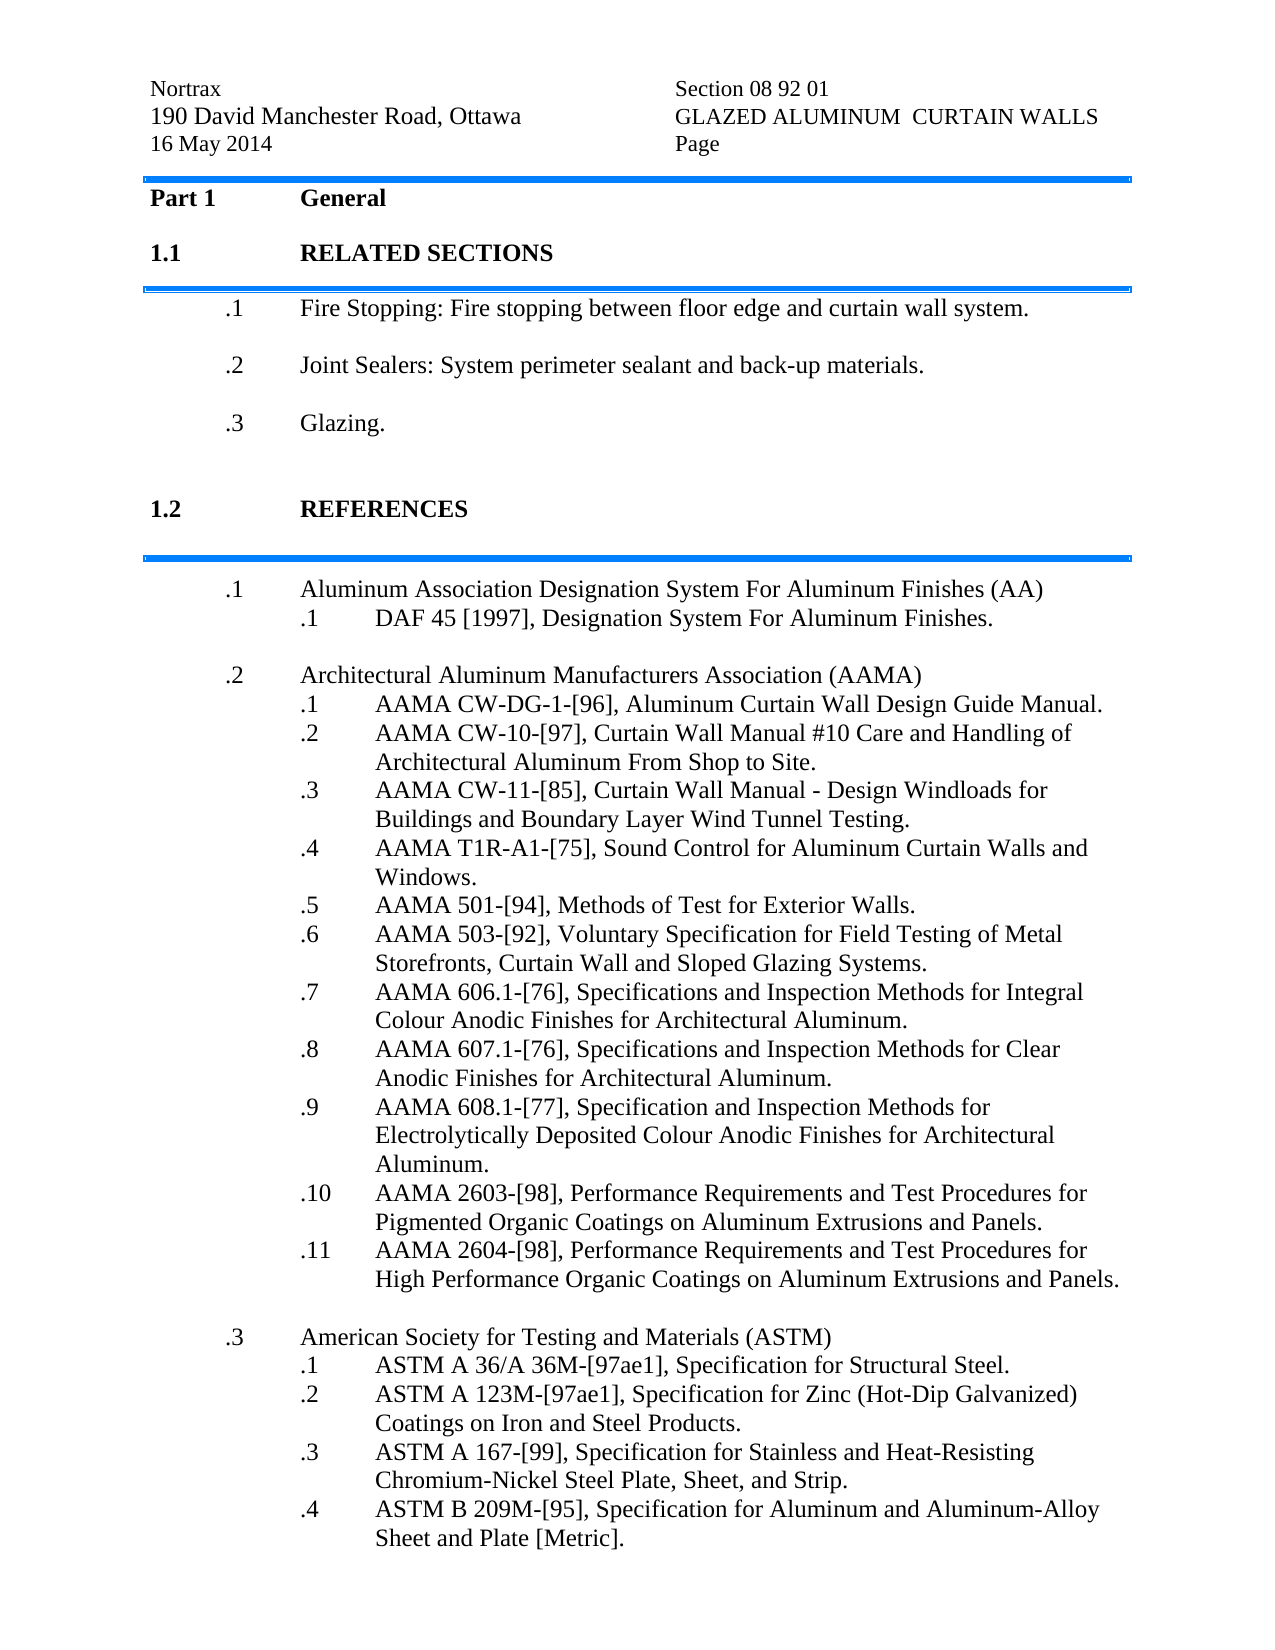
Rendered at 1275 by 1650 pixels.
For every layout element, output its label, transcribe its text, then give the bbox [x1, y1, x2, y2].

subtitle AAMA 501-[94], Methods of Test for Exterior Walls. [300, 891, 1125, 919]
subtitle RELATED SECTIONS [150, 238, 1125, 267]
subtitle Aluminum Association Designation System For Aluminum Finishes (AA) [225, 574, 1125, 603]
subtitle AAMA CW-10-[97], Curtain Wall Manual #10 Care and Handling of Architectural Aluminum From Shop to Site. [300, 718, 1125, 776]
subtitle AAMA 2603-[98], Performance Requirements and Test Procedures for Pigmented Organic Coatings on Aluminum Extrusions and Panels. [300, 1178, 1125, 1236]
subtitle REFERENCES [150, 494, 1125, 523]
subtitle AAMA 608.1-[77], Specification and Inspection Methods for Electrolytically Deposited Colour Anodic Finishes for Architectural Aluminum. [300, 1092, 1125, 1178]
subtitle ASTM A 167-[99], Specification for Stainless and Heat-Resisting Chromium-Nickel Steel Plate, Sheet, and Strip. [300, 1437, 1125, 1494]
subtitle AAMA CW-DG-1-[96], Aluminum Curtain Wall Design Guide Manual. [300, 689, 1125, 718]
subtitle AAMA T1R-A1-[75], Sound Control for Aluminum Curtain Walls and Windows. [300, 833, 1125, 891]
subtitle Joint Sealers: System perimeter sealant and back-up materials. [225, 351, 1125, 379]
subtitle ASTM A 36/A 36M-[97ae1], Specification for Structural Steel. [300, 1351, 1125, 1379]
subtitle Glazing. [225, 408, 1125, 437]
subtitle ASTM A 123M-[97ae1], Specification for Zinc (Hot-Dip Galvanized) Coatings on Iron and Steel Products. [300, 1379, 1125, 1437]
subtitle Fire Stopping: Fire stopping between floor edge and curtain wall system. [225, 293, 1125, 322]
subtitle AAMA CW-11-[85], Curtain Wall Manual - Design Windloads for Buildings and Boundary Layer Wind Tunnel Testing. [300, 776, 1125, 833]
subtitle DAF 45 [1997], Designation System For Aluminum Finishes. [300, 603, 1125, 632]
subtitle AAMA 606.1-[76], Specifications and Inspection Methods for Integral Colour Anodic Finishes for Architectural Aluminum. [300, 977, 1125, 1034]
subtitle Architectural Aluminum Manufacturers Association (AAMA) [225, 661, 1125, 689]
subtitle AAMA 2604-[98], Performance Requirements and Test Procedures for High Performance Organic Coatings on Aluminum Extrusions and Panels. [300, 1236, 1125, 1293]
subtitle ASTM B 209M-[95], Specification for Aluminum and Aluminum-Alloy Sheet and Plate [Metric]. [300, 1494, 1125, 1552]
subtitle General [150, 183, 1125, 212]
subtitle AAMA 607.1-[76], Specifications and Inspection Methods for Clear Anodic Finishes for Architectural Aluminum. [300, 1034, 1125, 1092]
subtitle American Society for Testing and Materials (ASTM) [225, 1322, 1125, 1351]
subtitle AAMA 503-[92], Voluntary Specification for Field Testing of Metal Storefronts, Curtain Wall and Sloped Glazing Systems. [300, 919, 1125, 977]
